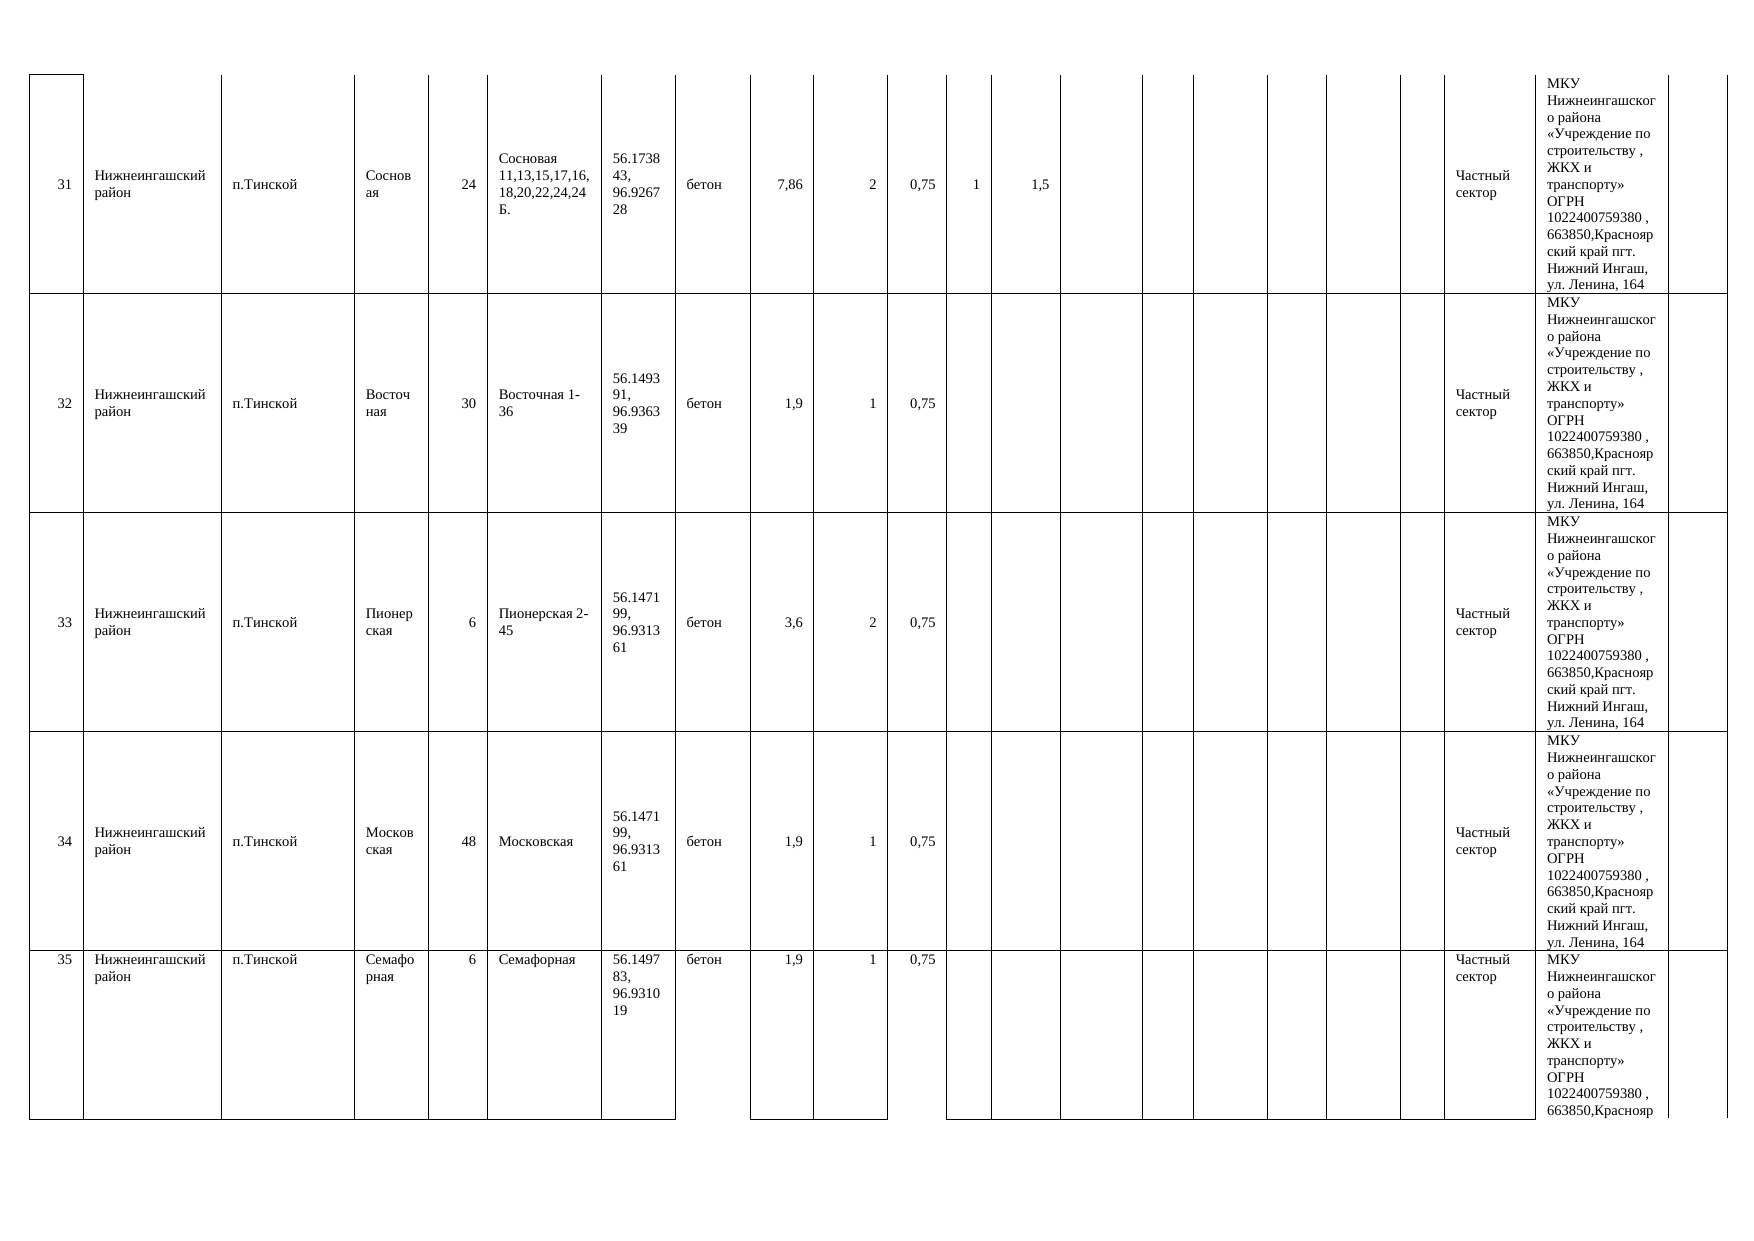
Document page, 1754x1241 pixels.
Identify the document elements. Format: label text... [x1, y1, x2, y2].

table_cell [1193, 74, 1267, 293]
table_cell 2 [814, 74, 888, 293]
table_cell 0,75 [888, 951, 946, 1119]
table_cell [1669, 513, 1727, 731]
table_cell [992, 513, 1060, 731]
table_cell [1143, 951, 1193, 1119]
table_cell Нижнеингашский район [84, 513, 221, 731]
table_cell 1,9 [751, 732, 813, 950]
table_cell Московская [355, 732, 428, 950]
table_cell [1143, 513, 1193, 731]
table_cell бетон [676, 951, 750, 1119]
table_cell [1327, 732, 1400, 950]
table_cell 1 [814, 732, 887, 950]
table_cell [1267, 74, 1326, 293]
table_cell [1401, 951, 1444, 1119]
table_cell [1194, 732, 1267, 950]
table_cell 7,86 [750, 74, 814, 293]
table_cell [1669, 951, 1728, 1119]
table_cell [1061, 513, 1142, 731]
table_cell 0,75 [888, 732, 946, 950]
table_cell [947, 732, 991, 950]
table_cell 35 [30, 951, 83, 1119]
table_cell [1669, 74, 1728, 293]
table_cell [1536, 951, 1668, 1119]
table_cell п.Тинской [222, 951, 354, 1119]
table_cell [947, 294, 991, 512]
table_cell п.Тинской [222, 294, 354, 512]
table_cell Сосновая [354, 74, 428, 293]
table_cell [1327, 294, 1400, 512]
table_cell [1536, 74, 1668, 293]
table_cell [1061, 951, 1142, 1119]
table_cell [1194, 951, 1267, 1119]
table_cell Сосновая 11,13,15,17,16,18,20,22,24,24Б. [487, 74, 601, 293]
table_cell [84, 74, 221, 293]
table_cell 2 [814, 513, 887, 731]
table_cell [1268, 732, 1326, 950]
table_cell п.Тинской [222, 513, 354, 731]
table_cell [1194, 513, 1267, 731]
table_cell [1060, 74, 1143, 293]
table_cell 6 [429, 951, 487, 1119]
table_cell [1669, 294, 1727, 512]
table_cell [1061, 732, 1142, 950]
table_cell Частный сектор [1445, 732, 1535, 950]
table_cell 1 [947, 74, 991, 293]
table_cell 32 [30, 294, 83, 512]
table_cell 24 [428, 74, 487, 293]
table_cell 1,5 [991, 74, 1060, 293]
table_cell Нижнеингашский район [84, 294, 221, 512]
table_cell [1194, 294, 1267, 512]
table_cell бетон [676, 294, 750, 512]
table_cell 34 [30, 732, 83, 950]
table_cell Восточная [355, 294, 428, 512]
table_cell [947, 513, 991, 731]
table_cell [1401, 732, 1444, 950]
table_cell п.Тинской [222, 732, 354, 950]
table_cell бетон [675, 74, 750, 293]
table_cell 3,6 [751, 513, 813, 731]
table_cell бетон [676, 513, 750, 731]
table_cell [1669, 732, 1727, 950]
table_cell [1268, 951, 1326, 1119]
table_cell [1143, 732, 1193, 950]
table_cell 0,75 [888, 294, 946, 512]
table_cell 1 [814, 294, 887, 512]
table_cell [1061, 294, 1142, 512]
table_cell [1401, 74, 1444, 293]
table_cell Пионерская [355, 513, 428, 731]
table_cell [947, 951, 991, 1119]
table_cell 56.149391, 96.936339 [602, 294, 675, 512]
table_cell [1327, 513, 1400, 731]
table_cell 56.173843, 96.926728 [601, 74, 675, 293]
table_cell [992, 732, 1060, 950]
table_cell 0,75 [888, 74, 947, 293]
table_cell 30 [429, 294, 487, 512]
table_cell 48 [429, 732, 487, 950]
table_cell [602, 951, 675, 1119]
table_cell [1326, 74, 1401, 293]
table_cell Семафорная [488, 951, 601, 1119]
table_cell Частный сектор [1444, 74, 1536, 293]
table_cell [1143, 74, 1193, 293]
table_cell Частный сектор [1445, 951, 1535, 1119]
table_cell Частный сектор [1445, 294, 1535, 512]
table_cell [1327, 951, 1400, 1119]
table_cell 1,9 [751, 294, 813, 512]
table_cell 56.147199, 96.931361 [602, 513, 675, 731]
table_cell 33 [30, 513, 83, 731]
table_cell п.Тинской [221, 74, 354, 293]
table_cell [1268, 513, 1326, 731]
table_cell [1268, 294, 1326, 512]
table_cell 31 [30, 75, 83, 293]
table_cell 1 [814, 951, 887, 1119]
table_cell [1143, 294, 1193, 512]
table_cell 1,9 [751, 951, 813, 1119]
table_cell 0,75 [888, 513, 946, 731]
table_cell [992, 294, 1060, 512]
table_cell Семафорная [355, 951, 428, 1119]
table_cell Московская [488, 732, 601, 950]
table_cell 56.147199, 96.931361 [602, 732, 675, 950]
table_cell Пионерская 2-45 [488, 513, 601, 731]
table_cell Нижнеингашский район [84, 732, 221, 950]
table_cell [1401, 513, 1444, 731]
table_cell бетон [676, 732, 750, 950]
table_cell Восточная 1-36 [488, 294, 601, 512]
table_cell 6 [429, 513, 487, 731]
table_cell Частный сектор [1445, 513, 1535, 731]
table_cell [84, 951, 221, 1119]
table_cell [1401, 294, 1444, 512]
table_cell [992, 951, 1060, 1119]
